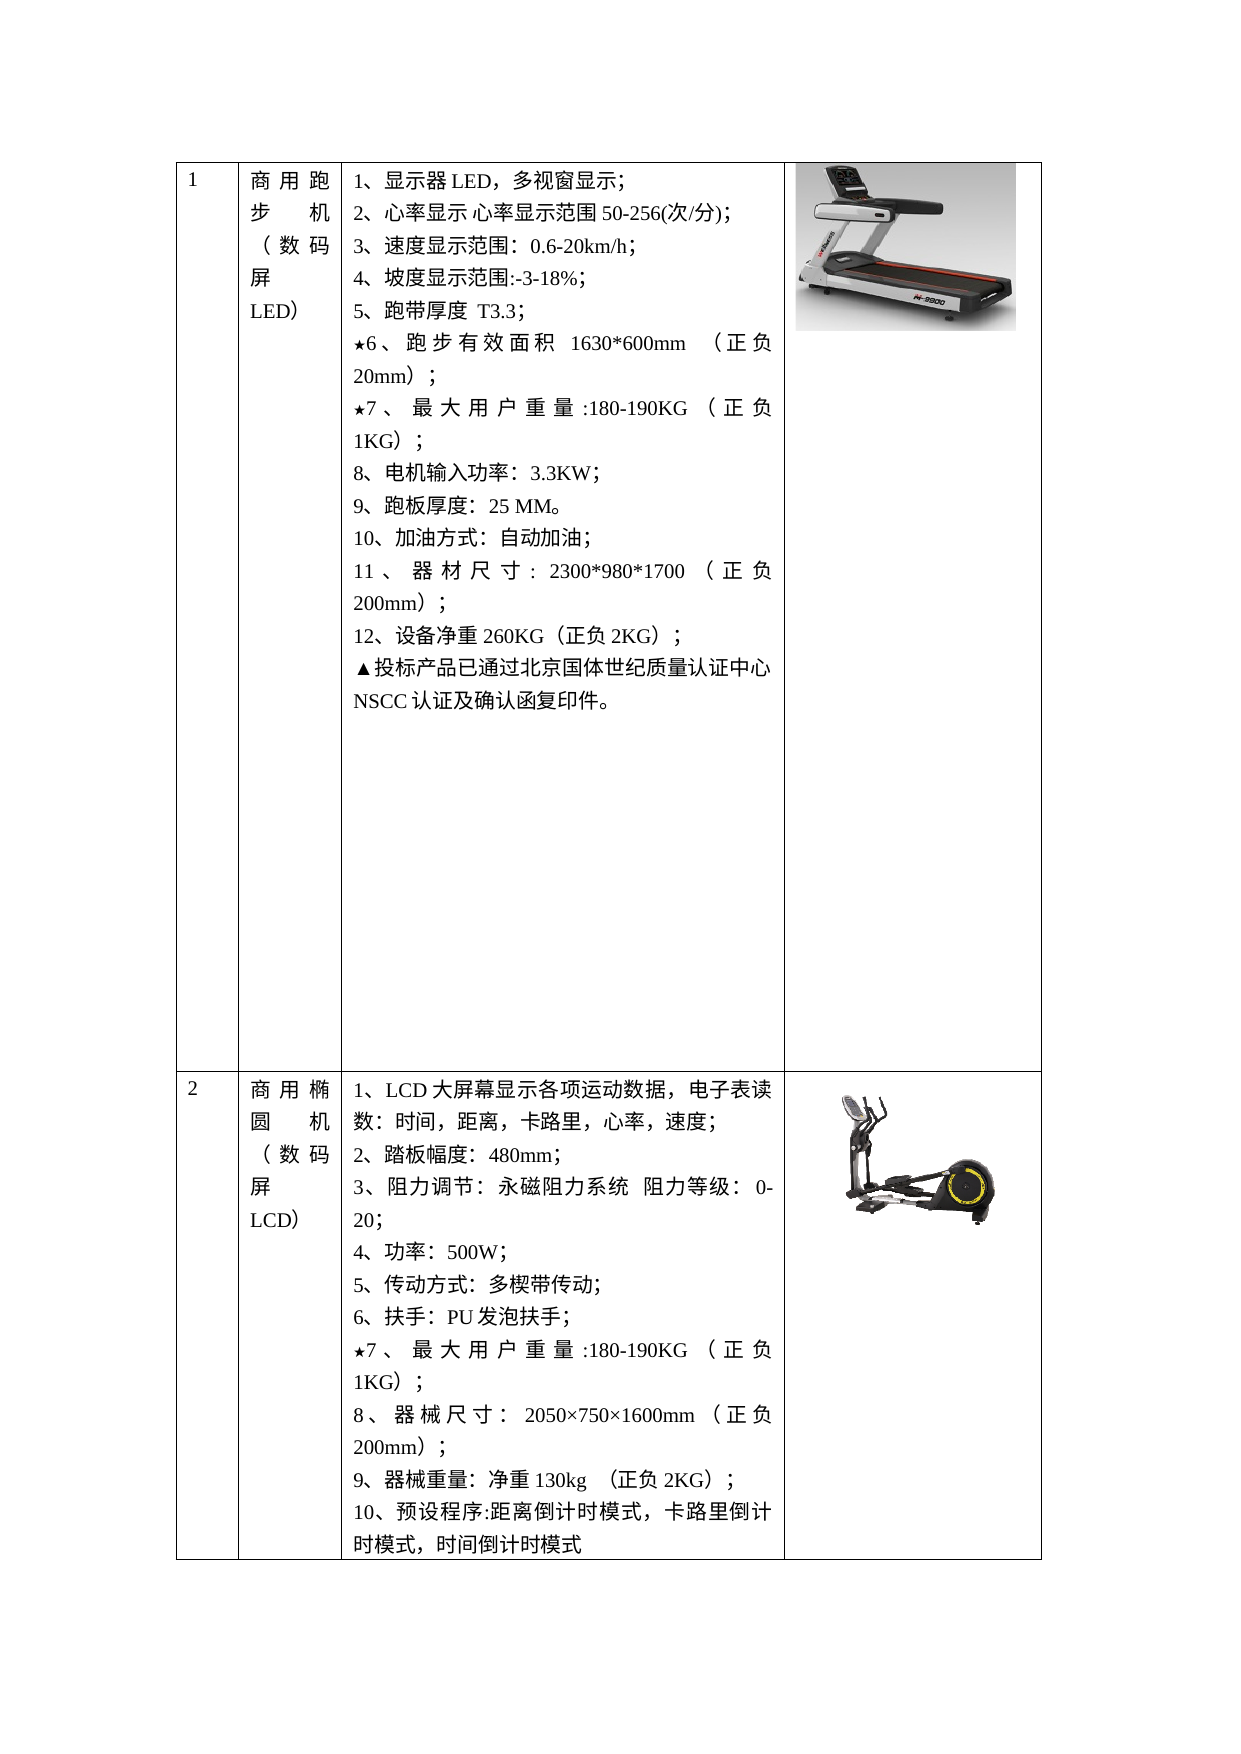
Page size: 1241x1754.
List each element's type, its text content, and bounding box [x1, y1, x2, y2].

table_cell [342, 1072, 784, 1559]
table_cell [785, 163, 1041, 1071]
picture [795, 1011, 1037, 1233]
table_cell 2 [177, 1072, 238, 1559]
table_cell 1、显示器LED，多视窗显示； 2、心率显示 心率显示范围50-256(次/分)； 3、速度显示范围：0.6-20km/h； 4、坡度显示范围:-3-18%； 5、跑带厚度 T3.3； ★6、跑步有效面积 1630*600mm （正负20mm）； ★7、最大用户重量:180-190KG（正负1KG）； 8、电机输入功率：3.3KW； 9、跑板厚度：25 MM。 10、加油方式：自动加油； 11、器材尺寸: 2300*980*1700（正负200mm）； 12、设备净重 260KG（正负2KG）； ▲投标产品已通过北京国体世纪质量认证中心NSCC认证及确认函复印件。 [342, 163, 784, 1071]
table_cell 商用椭圆机（数码屏LCD） [239, 1072, 341, 1559]
picture [795, 163, 1016, 331]
table_cell [785, 1072, 1041, 1559]
table_cell 商用跑步机（数码屏LED） [239, 163, 341, 1071]
table_cell 1 [177, 163, 238, 1071]
